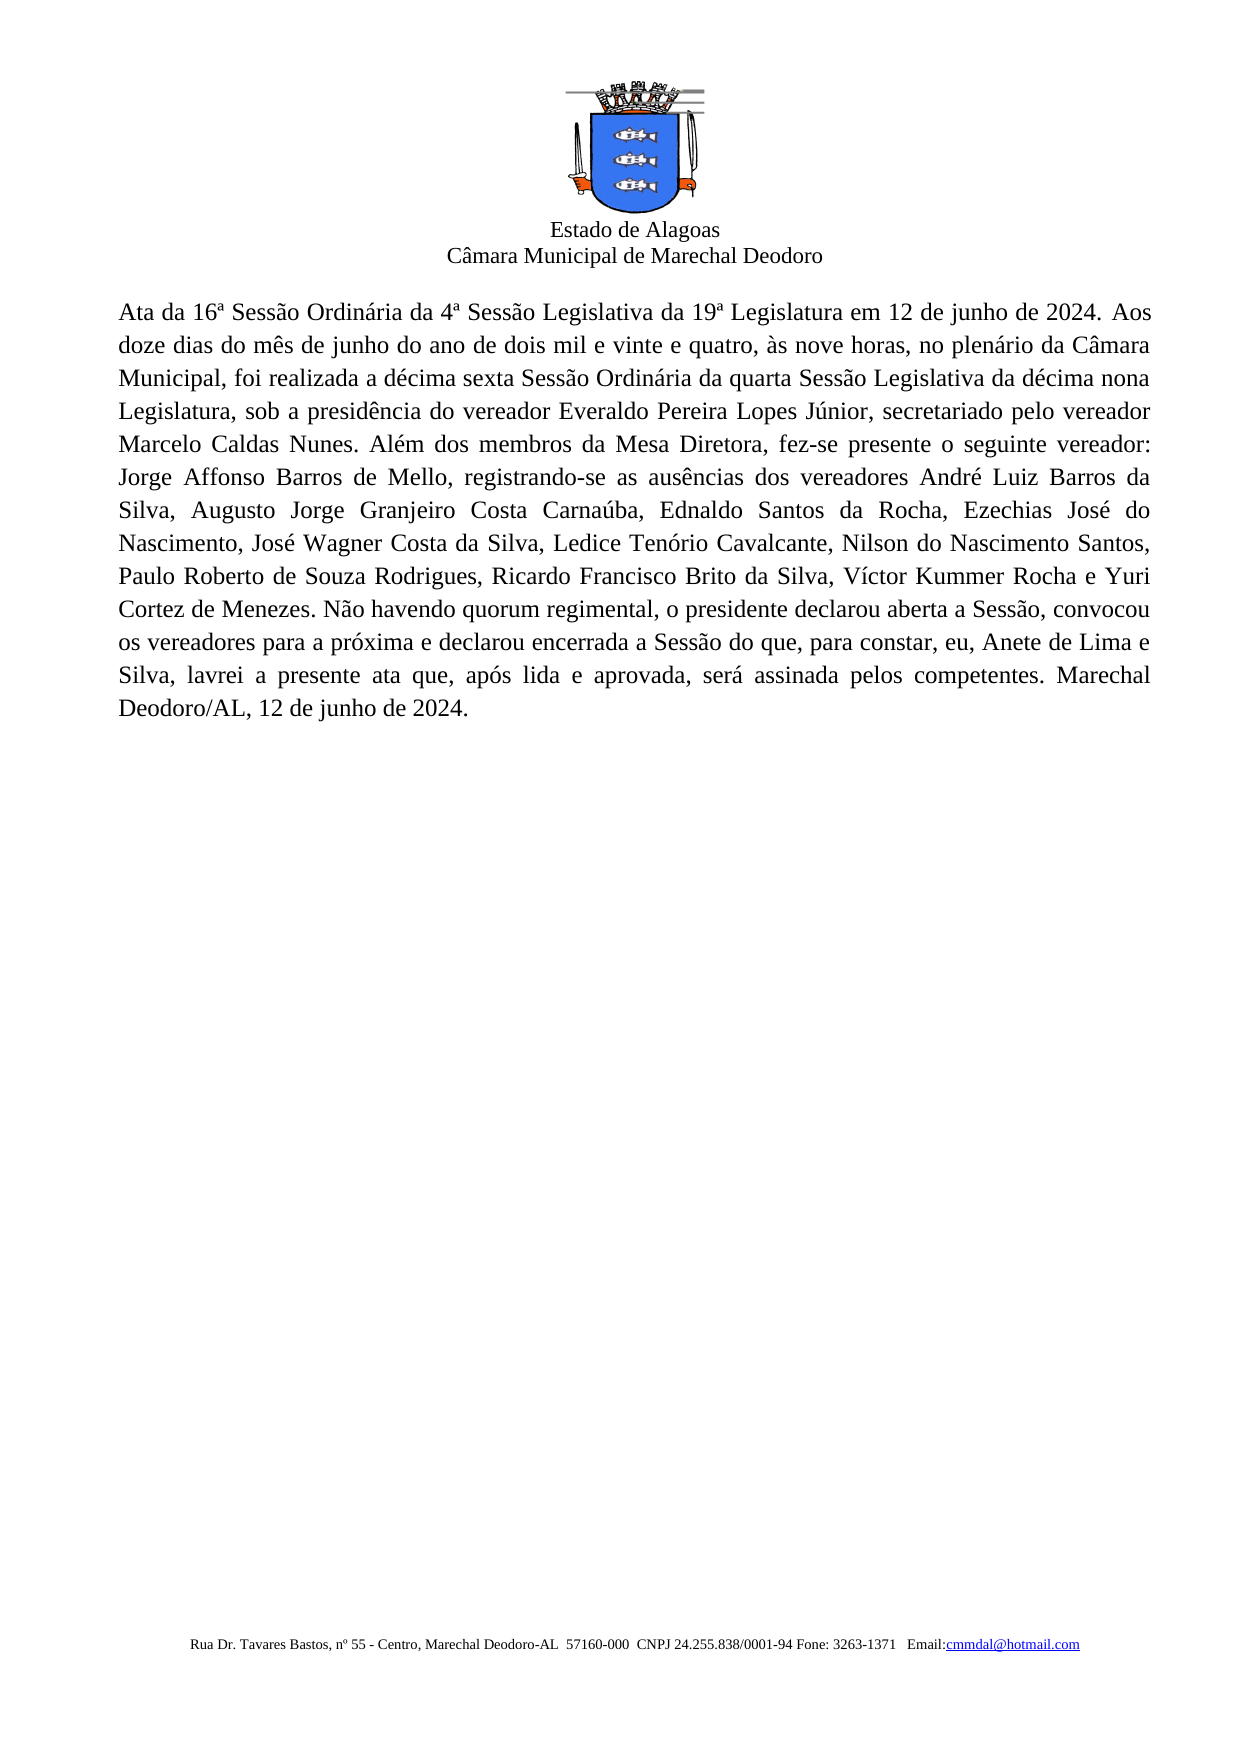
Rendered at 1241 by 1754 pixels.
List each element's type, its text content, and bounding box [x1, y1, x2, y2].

picture [565, 73, 705, 217]
text Ata da 16ª Sessão Ordinária da 4ª Sessão Legislativa da 19ª Legislatura em 12 de junho de 2024. Aos doze dias do mês de junho do ano de dois mil e vinte e quatro, às nove horas, no plenário da Câmara Municipal, foi realizada a décima sexta Sessão Ordinária da quarta Sessão Legislativa da décima nona Legislatura, sob a presidência do vereador Everaldo Pereira Lopes Júnior, secretariado pelo vereador Marcelo Caldas Nunes. Além dos membros da Mesa Diretora, fez-se presente o seguinte vereador: Jorge Affonso Barros de Mello, registrando-se as ausências dos vereadores André Luiz Barros da Silva, Augusto Jorge Granjeiro Costa Carnaúba, Ednaldo Santos da Rocha, Ezechias José do Nascimento, José Wagner Costa da Silva, Ledice Tenório Cavalcante, Nilson do Nascimento Santos, Paulo Roberto de Souza Rodrigues, Ricardo Francisco Brito da Silva, Víctor Kummer Rocha e Yuri Cortez de Menezes. Não havendo quorum regimental, o presidente declarou aberta a Sessão, convocou os vereadores para a próxima e declarou encerrada a Sessão do que, para constar, eu, Anete de Lima e Silva, lavrei a presente ata que, após lida e aprovada, será assinada pelos competentes. Marechal Deodoro/AL, 12 de junho de 2024. [118, 297, 1152, 722]
